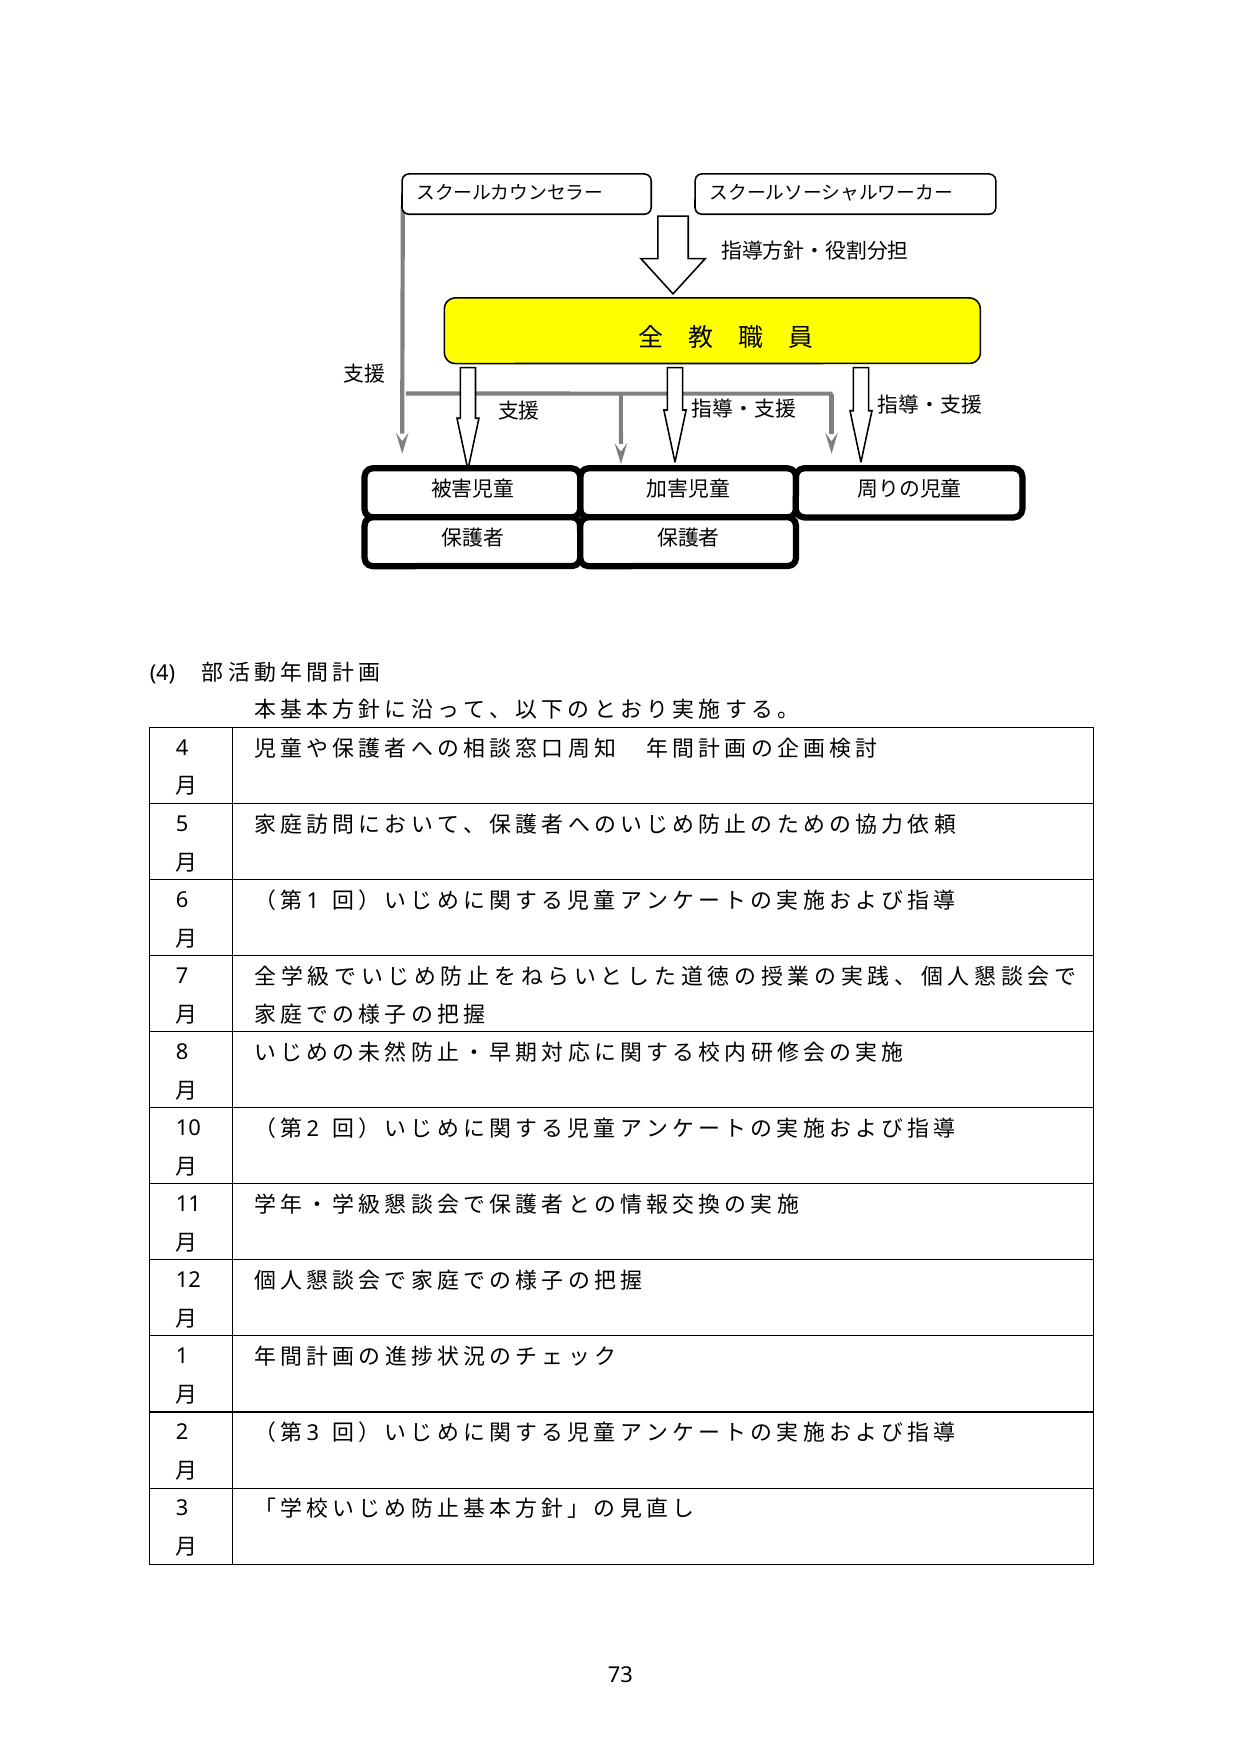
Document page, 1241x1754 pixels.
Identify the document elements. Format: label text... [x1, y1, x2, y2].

table_cell （第2回）いじめに関する児童アンケートの実施および指導 [233, 1108, 1093, 1183]
table_cell 個人懇談会で家庭での様子の把握 [233, 1260, 1093, 1335]
table_cell 8月 [150, 1032, 232, 1107]
table_cell 1月 [150, 1336, 232, 1411]
table_header 児童や保護者への相談窓口周知 年間計画の企画検討 [233, 728, 1093, 803]
table_cell いじめの未然防止・早期対応に関する校内研修会の実施 [233, 1032, 1093, 1107]
table_cell 11月 [150, 1184, 232, 1259]
table_cell 「学校いじめ防止基本方針」の見直し [233, 1489, 1093, 1563]
table_cell 全学級でいじめ防止をねらいとした道徳の授業の実践、個人懇談会で家庭での様子の把握 [233, 956, 1093, 1031]
table_cell 年間計画の進捗状況のチェック [233, 1336, 1093, 1411]
table_cell 7月 [150, 956, 232, 1031]
table_cell 学年・学級懇談会で保護者との情報交換の実施 [233, 1184, 1093, 1259]
table_cell 5月 [150, 804, 232, 879]
table_header 4月 [150, 728, 232, 803]
table_cell （第1回）いじめに関する児童アンケートの実施および指導 [233, 880, 1093, 955]
text 本基本方針に沿って、以下のとおり実施する。 [149, 689, 1091, 727]
table_cell 家庭訪問において、保護者へのいじめ防止のための協力依頼 [233, 804, 1093, 879]
table_cell 12月 [150, 1260, 232, 1335]
text (4) 部活動年間計画 [149, 652, 1091, 689]
table_cell 2月 [150, 1413, 232, 1487]
table_cell 3月 [150, 1489, 232, 1563]
table_cell 10月 [150, 1108, 232, 1183]
table_cell 6月 [150, 880, 232, 955]
table_cell （第3回）いじめに関する児童アンケートの実施および指導 [233, 1413, 1093, 1487]
